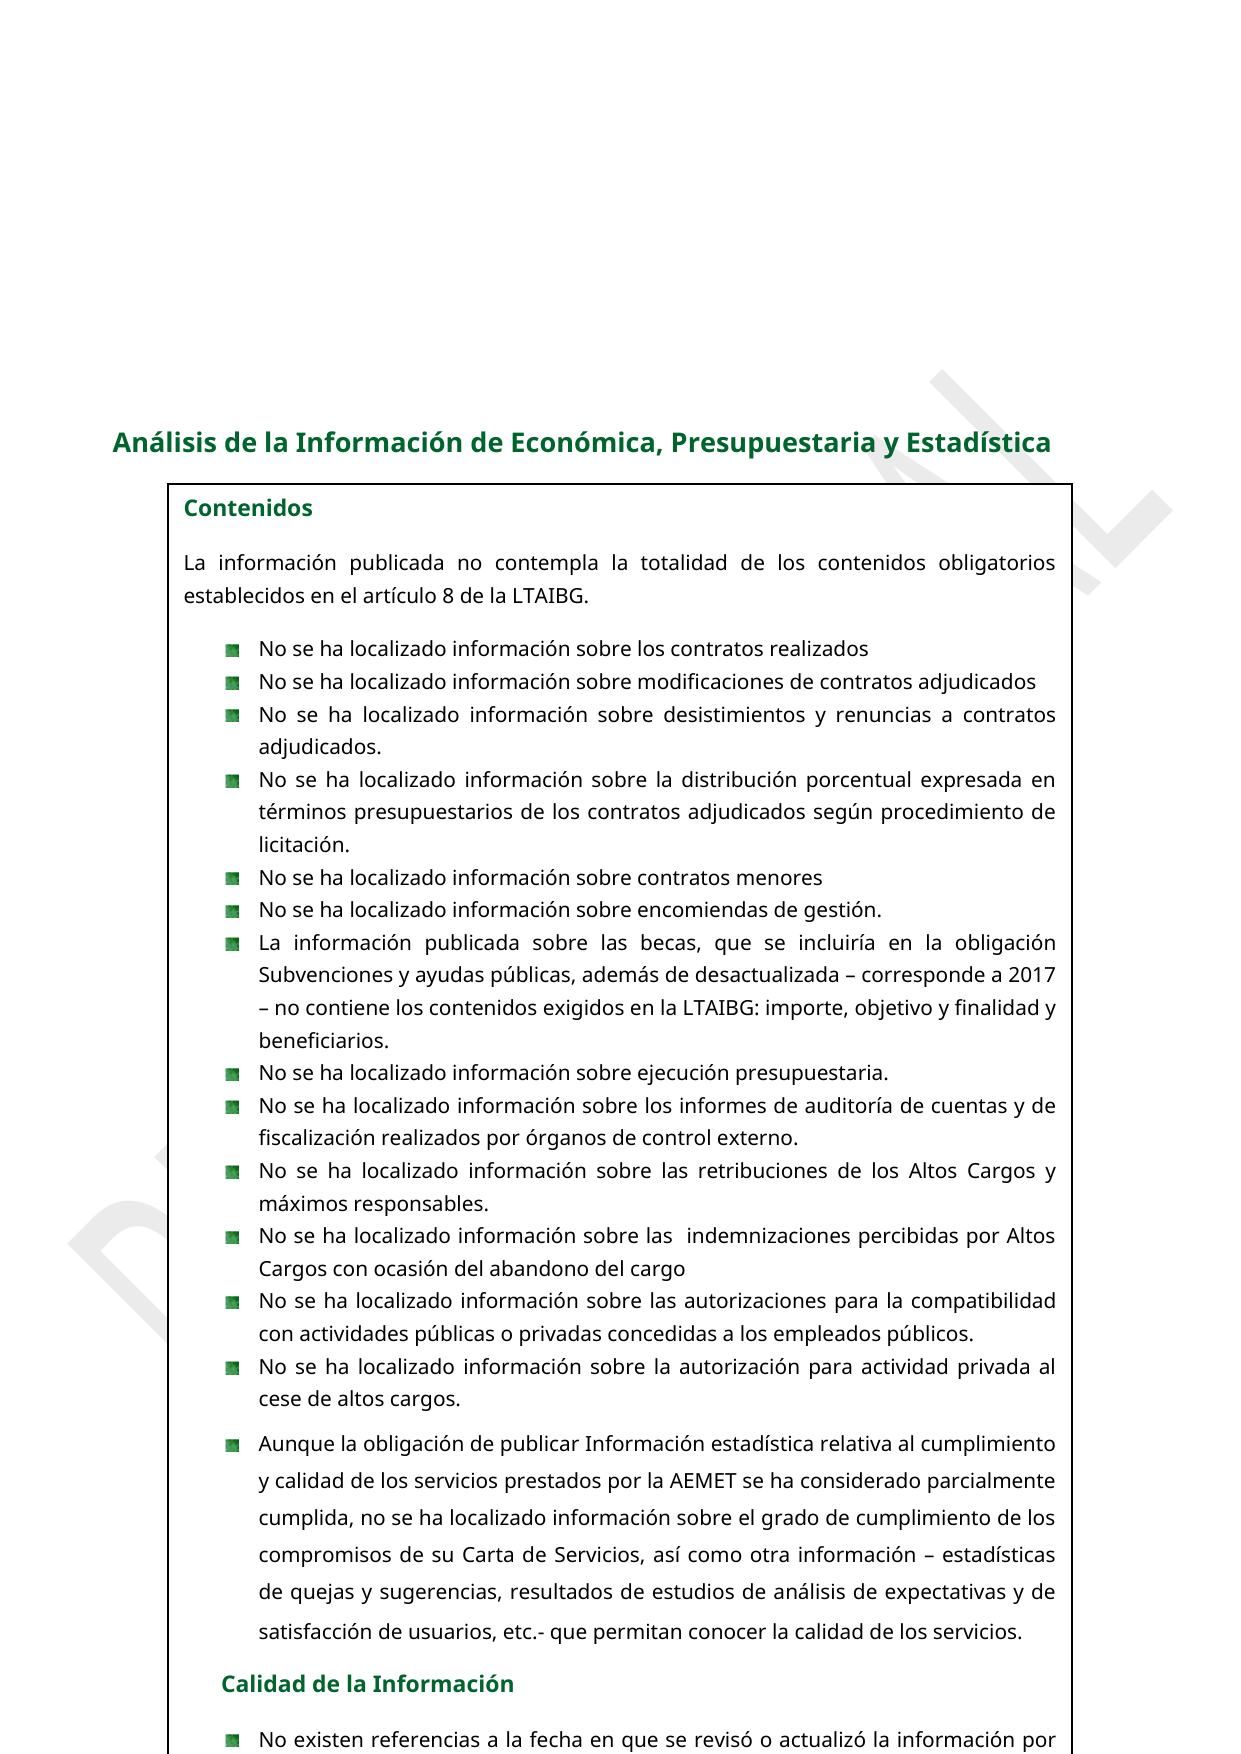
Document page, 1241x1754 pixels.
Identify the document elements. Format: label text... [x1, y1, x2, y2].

picture [221, 901, 239, 918]
picture [221, 933, 239, 951]
picture [221, 770, 239, 788]
picture [221, 1064, 239, 1081]
picture [221, 868, 239, 885]
picture [221, 1292, 239, 1309]
picture [221, 1435, 239, 1452]
picture [221, 1096, 239, 1114]
picture [221, 1357, 239, 1375]
text Análisis de la Información de Económica, Presupuestaria y Estadística [112, 424, 1165, 461]
picture [221, 640, 239, 657]
picture [221, 1227, 239, 1244]
picture [221, 1161, 239, 1179]
picture [221, 705, 239, 722]
picture [221, 672, 239, 690]
picture [221, 1730, 239, 1747]
